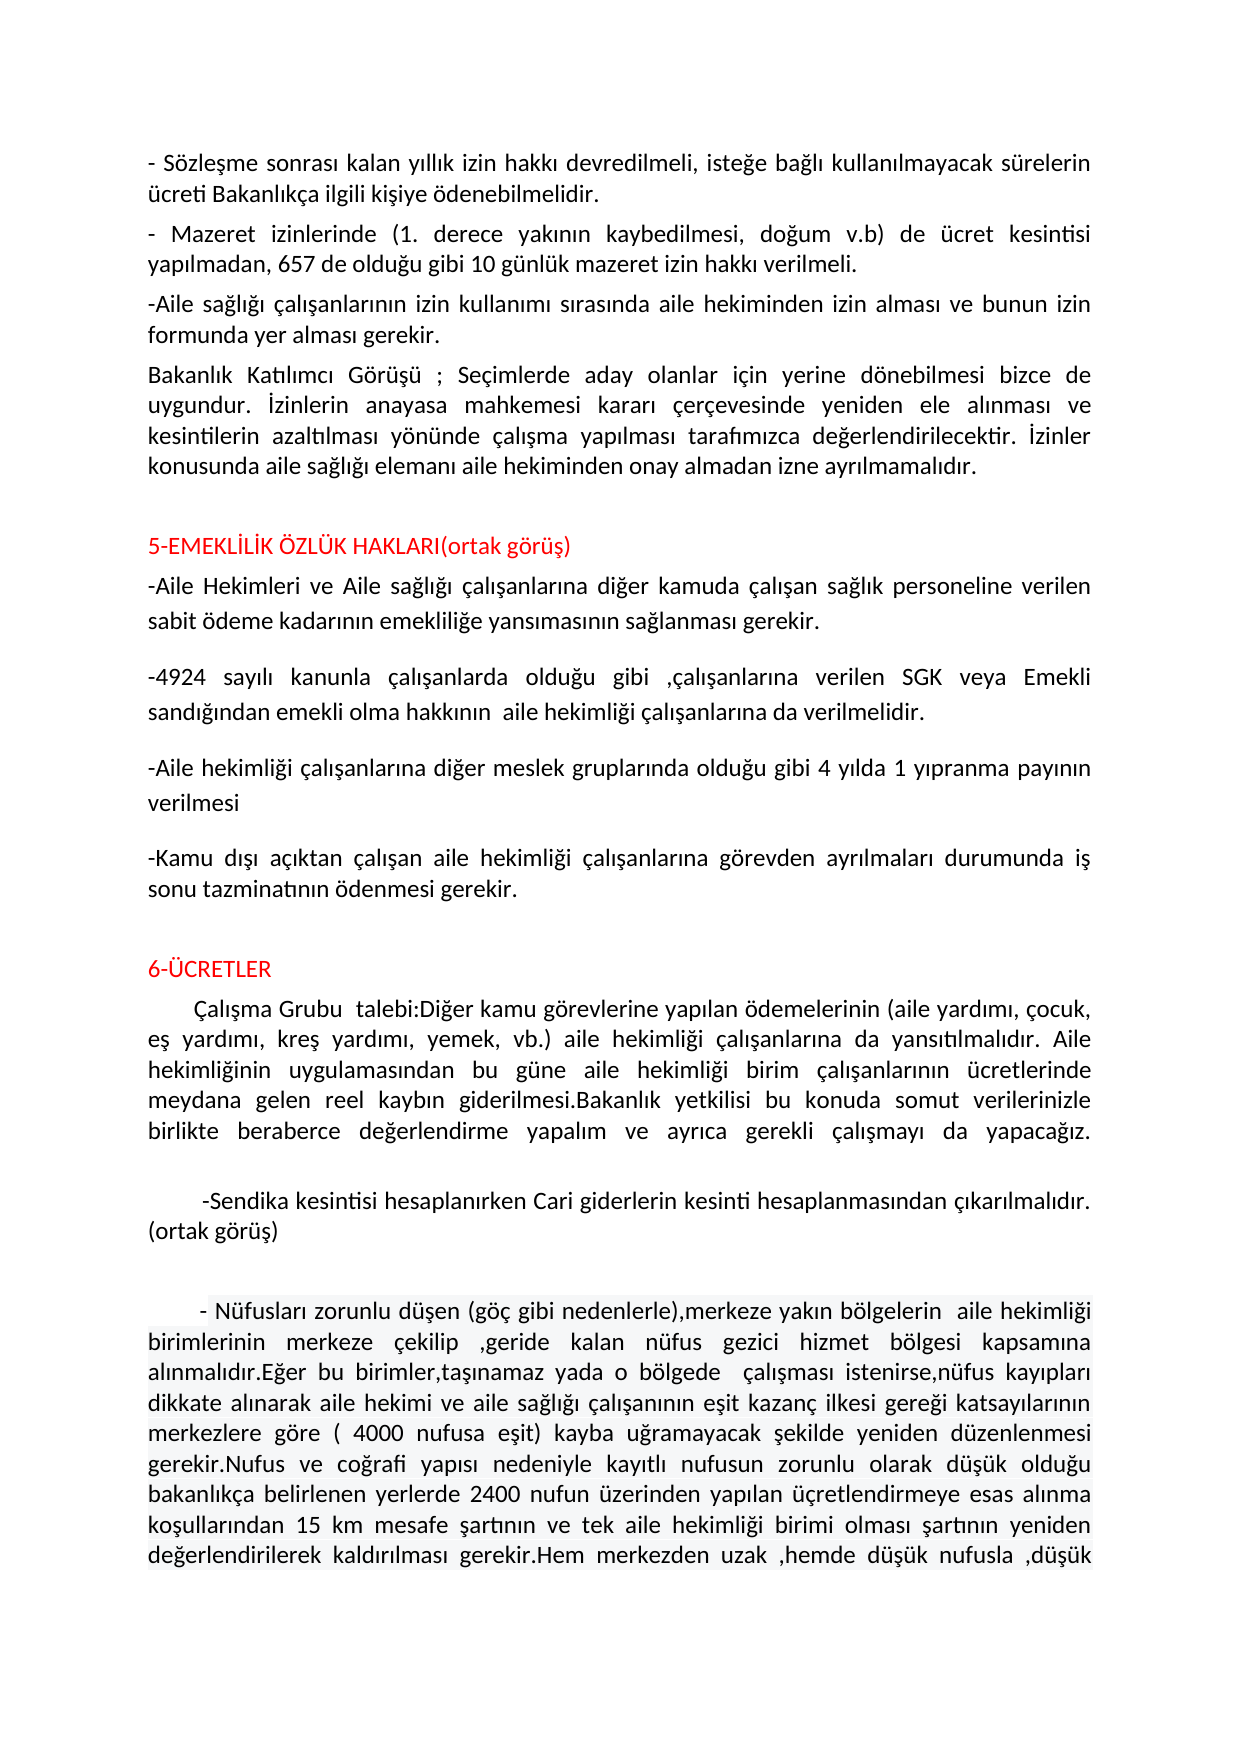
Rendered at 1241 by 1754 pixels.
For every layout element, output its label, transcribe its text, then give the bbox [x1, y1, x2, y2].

text - Mazeret izinlerinde (1. derece yakının kaybedilmesi, doğum v.b) de ücret kesintisi yapılmadan, 657 de olduğu gibi 10 günlük mazeret izin hakkı verilmeli. [148, 218, 1093, 279]
text -Aile Hekimleri ve Aile sağlığı çalışanlarına diğer kamuda çalışan sağlık personeline verilen sabit ödeme kadarının emekliliğe yansımasının sağlanması gerekir. [148, 570, 1093, 636]
text -Aile hekimliği çalışanlarına diğer meslek gruplarında olduğu gibi 4 yılda 1 yıpranma payının verilmesi [148, 752, 1093, 817]
text 5-EMEKLİLİK ÖZLÜK HAKLARI(ortak görüş) [148, 530, 1093, 561]
text -Aile sağlığı çalışanlarının izin kullanımı sırasında aile hekiminden izin alması ve bunun izin formunda yer alması gerekir. [148, 288, 1093, 349]
text - Sözleşme sonrası kalan yıllık izin hakkı devredilmeli, isteğe bağlı kullanılmayacak sürelerin ücreti Bakanlıkça ilgili kişiye ödenebilmelidir. [148, 148, 1093, 209]
text -4924 sayılı kanunla çalışanlarda olduğu gibi ,çalışanlarına verilen SGK veya Emekli sandığından emekli olma hakkının aile hekimliği çalışanlarına da verilmelidir. [148, 661, 1093, 726]
text -Kamu dışı açıktan çalışan aile hekimliği çalışanlarına görevden ayrılmaları durumunda iş sonu tazminatının ödenmesi gerekir. [148, 843, 1093, 904]
text Bakanlık Katılımcı Görüşü ; Seçimlerde aday olanlar için yerine dönebilmesi bizce de uygundur. İzinlerin anayasa mahkemesi kararı çerçevesinde yeniden ele alınması ve kesintilerin azaltılması yönünde çalışma yapılması tarafımızca değerlendirilecektir. İzinler konusunda aile sağlığı elemanı aile hekiminden onay almadan izne ayrılmamalıdır. [148, 359, 1093, 481]
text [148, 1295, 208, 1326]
text 6-ÜCRETLER [148, 953, 1093, 983]
text Çalışma Grubu talebi:Diğer kamu görevlerine yapılan ödemelerinin (aile yardımı, çocuk, eş yardımı, kreş yardımı, yemek, vb.) aile hekimliği çalışanlarına da yansıtılmalıdır. Aile hekimliğinin uygulamasından bu güne aile hekimliği birim çalışanlarının ücretlerinde meydana gelen reel kaybın giderilmesi.Bakanlık yetkilisi bu konuda somut verilerinizle birlikte beraberce değerlendirme yapalım ve ayrıca gerekli çalışmayı da yapacağız. [148, 993, 1093, 1176]
text -Sendika kesintisi hesaplanırken Cari giderlerin kesinti hesaplanmasından çıkarılmalıdır.(ortak görüş) [148, 1185, 1093, 1246]
